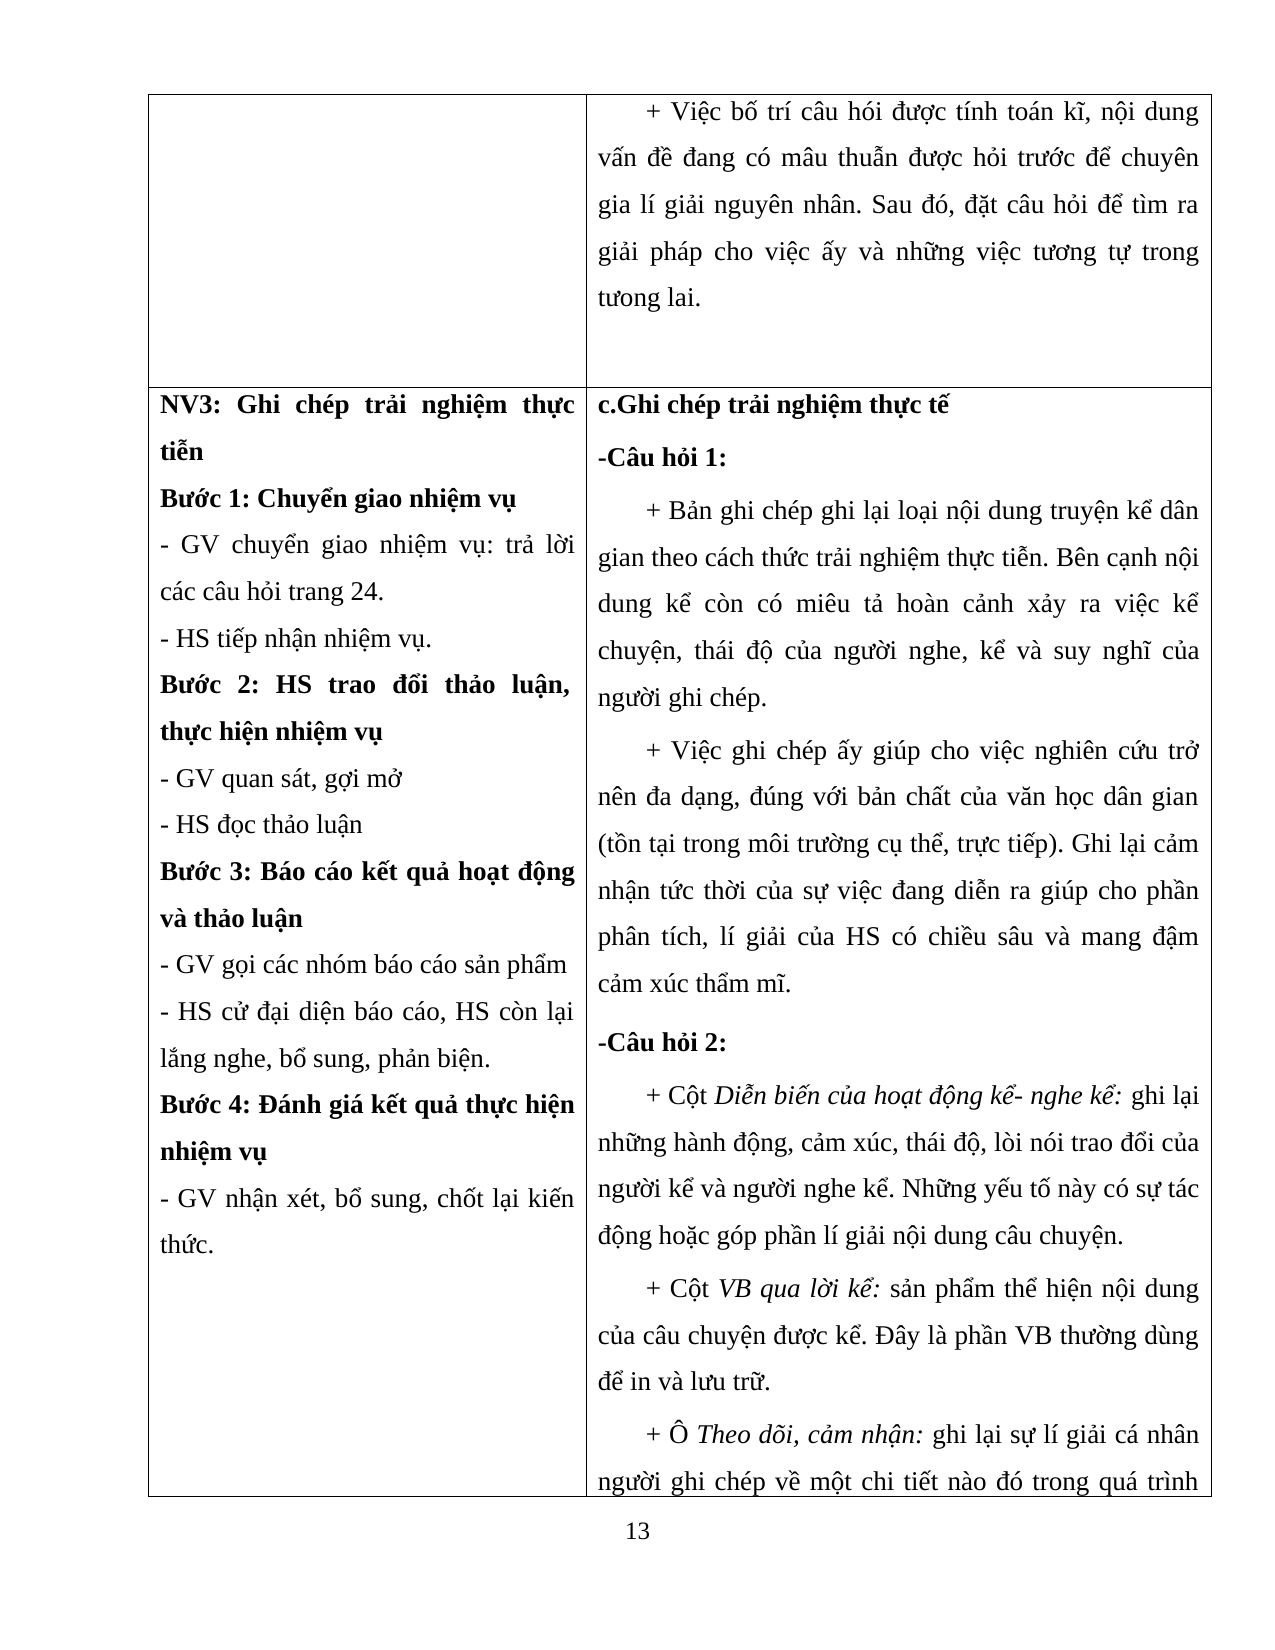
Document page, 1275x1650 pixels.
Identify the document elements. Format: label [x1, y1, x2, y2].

table_cell [587, 388, 1211, 1496]
table_cell [587, 95, 1211, 387]
table_cell [149, 388, 586, 1496]
table_cell [149, 95, 586, 387]
